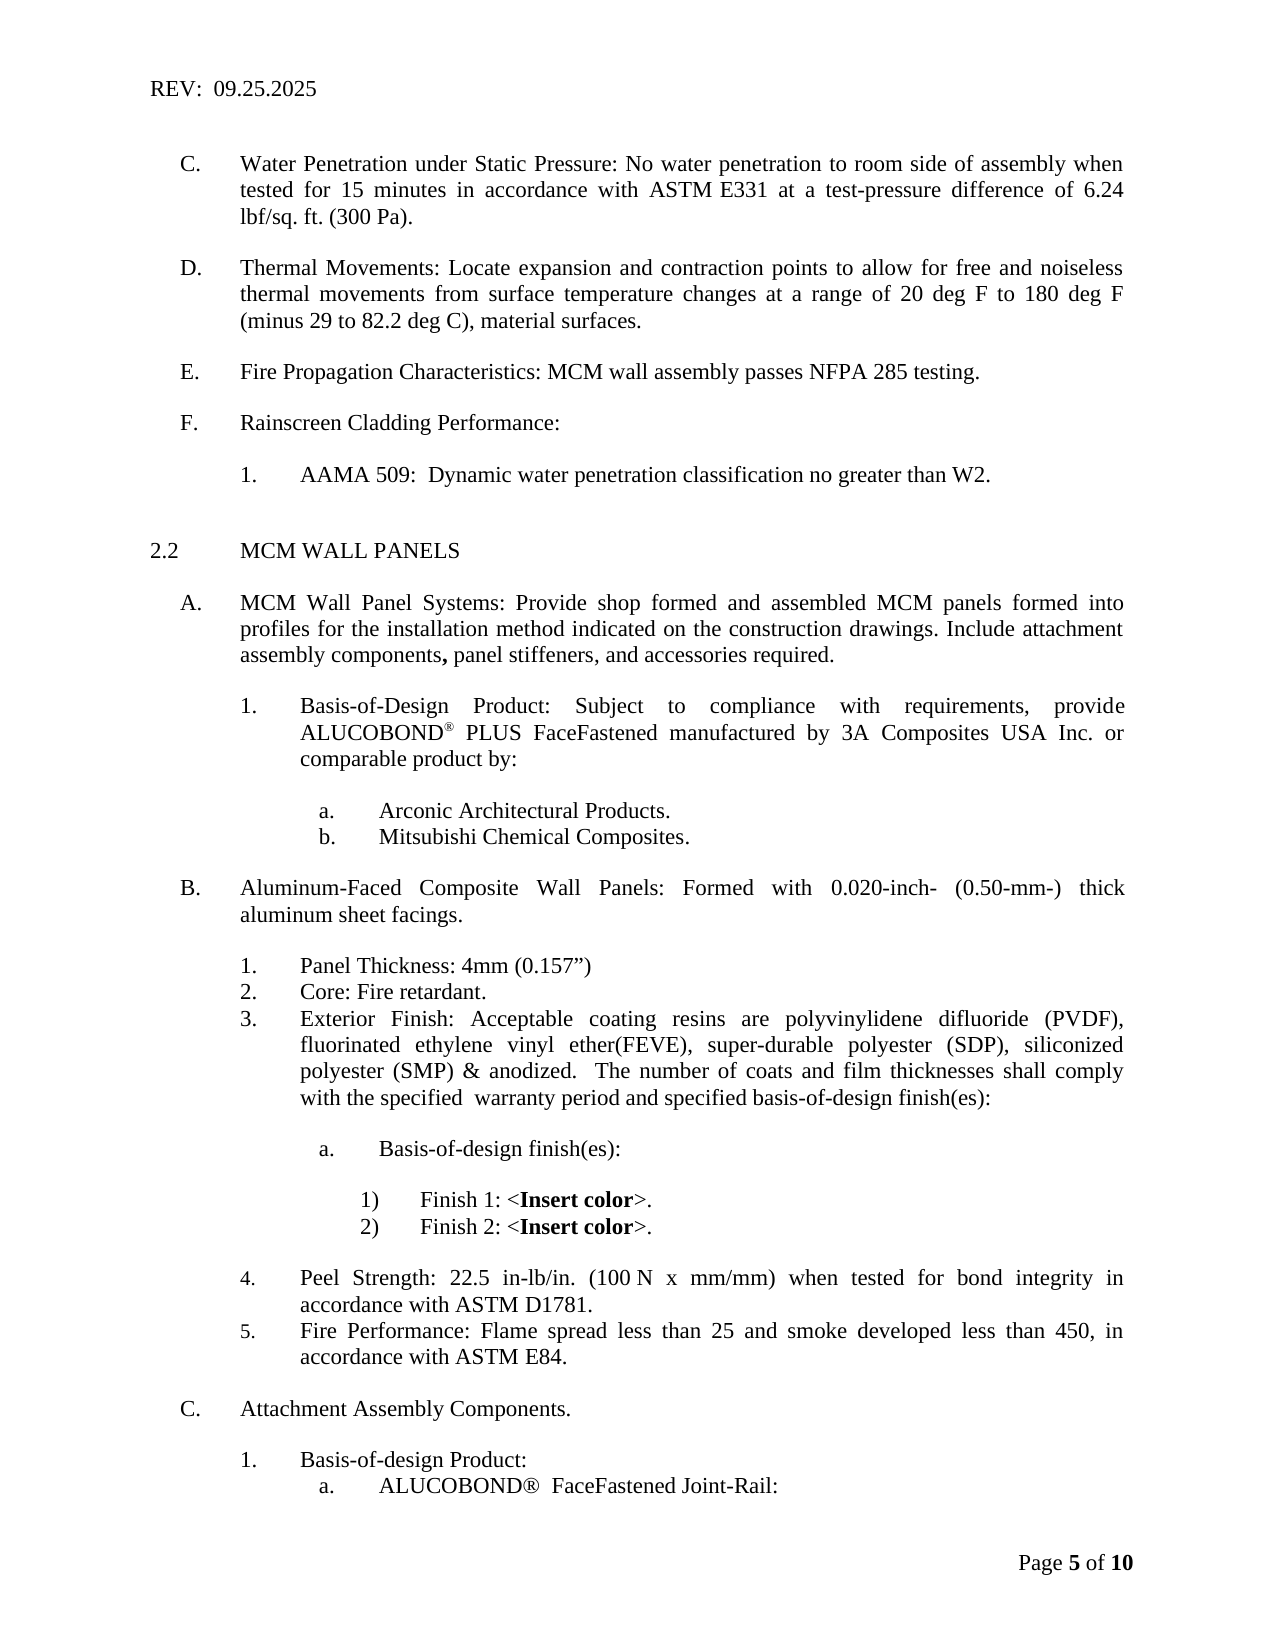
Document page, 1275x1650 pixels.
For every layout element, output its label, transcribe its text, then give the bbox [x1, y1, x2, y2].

list Arconic Architectural Products. [319, 797, 1125, 823]
text Basis-of-design Product: [240, 1446, 1125, 1472]
text Finish 1: <Insert color>. [360, 1187, 1125, 1213]
text Peel Strength: 22.5 in-lb/in. (100 N x mm/mm) when tested for bond integrity in accordance with ASTM D1781. [240, 1264, 1125, 1317]
text Thermal Movements: Locate expansion and contraction points to allow for free and noiseless thermal movements from surface temperature changes at a range of 20 deg F to 180 deg F (minus 29 to 82.2 deg C), material surfaces. [180, 254, 1125, 333]
text Water Penetration under Static Pressure: No water penetration to room side of assembly when tested for 15 minutes in accordance with ASTM E331 at a test-pressure difference of 6.24 lbf/sq. ft. (300 Pa). [180, 150, 1125, 229]
text Panel Thickness: 4mm (0.157”) [240, 952, 1125, 978]
text Attachment Assembly Components. [180, 1395, 1125, 1421]
text MCM Wall Panel Systems: Provide shop formed and assembled MCM panels formed into profiles for the installation method indicated on the construction drawings. Include attachment assembly components, panel stiffeners, and accessories required. [180, 588, 1125, 668]
text Core: Fire retardant. [240, 978, 1125, 1005]
list Basis-of-design finish(es): [319, 1135, 1125, 1162]
list Mitsubishi Chemical Composites. [319, 823, 1125, 849]
text Aluminum-Faced Composite Wall Panels: Formed with 0.020-inch- (0.50-mm-) thick aluminum sheet facings. [180, 874, 1125, 927]
text Exterior Finish: Acceptable coating resins are polyvinylidene difluoride (PVDF), fluorinated ethylene vinyl ether(FEVE), super-durable polyester (SDP), siliconized polyester (SMP) & anodized. The number of coats and film thicknesses shall comply with the specified warranty period and specified basis-of-design finish(es): [240, 1005, 1125, 1110]
text Rainscreen Cladding Performance: [180, 409, 1125, 436]
text Fire Performance: Flame spread less than 25 and smoke developed less than 450, in accordance with ASTM E84. [240, 1317, 1125, 1370]
text Finish 2: <Insert color>. [360, 1213, 1125, 1239]
text AAMA 509: Dynamic water penetration classification no greater than W2. [240, 461, 1125, 487]
list Basis-of-Design Product: Subject to compliance with requirements, provide ALUCOBOND® PLUS FaceFastened manufactured by 3A Composites USA Inc. or comparable product by: [240, 693, 1125, 772]
text Fire Propagation Characteristics: MCM wall assembly passes NFPA 285 testing. [180, 358, 1125, 384]
text MCM WALL PANELS [150, 537, 1125, 563]
text ALUCOBOND® FaceFastened Joint-Rail: [319, 1472, 1125, 1499]
